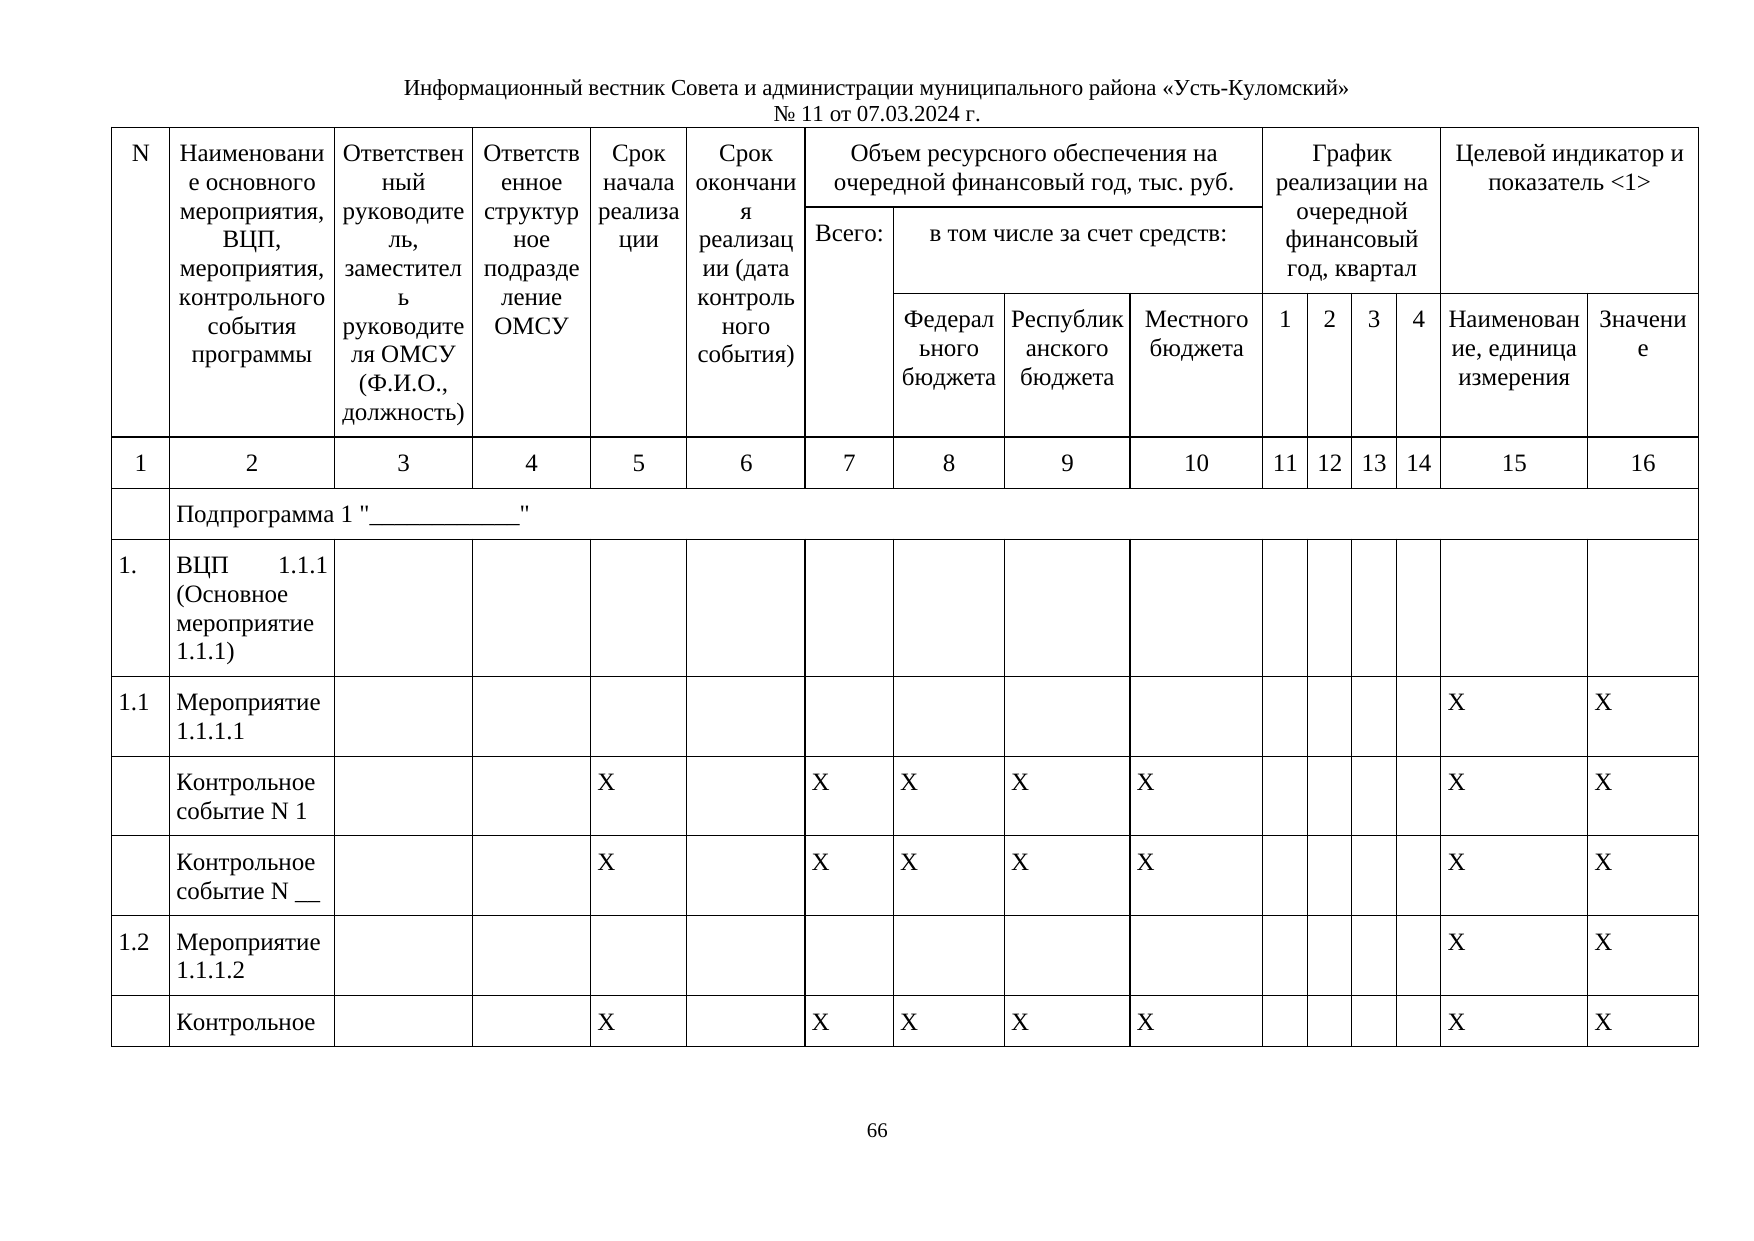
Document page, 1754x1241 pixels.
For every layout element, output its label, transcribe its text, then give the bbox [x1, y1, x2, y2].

table_cell [1397, 996, 1440, 1046]
table_cell 13 [1352, 438, 1396, 487]
table_cell [687, 757, 804, 835]
table_cell [806, 677, 893, 756]
table_cell X [806, 757, 893, 835]
table_cell [1397, 677, 1440, 756]
table_cell 16 [1588, 438, 1698, 487]
table_cell [1352, 757, 1396, 835]
table_cell 3 [335, 438, 472, 487]
table_cell X [806, 996, 893, 1046]
table_cell X [1005, 996, 1129, 1046]
table_cell [1441, 540, 1587, 676]
table_cell [1308, 996, 1351, 1046]
table_cell Контрольное событие N 1 [170, 757, 334, 835]
table_cell [112, 836, 169, 915]
table_cell X [1588, 757, 1698, 835]
table_cell X [1005, 757, 1129, 835]
table_cell X [1005, 836, 1129, 915]
table_cell 10 [1131, 438, 1262, 487]
table_cell X [591, 757, 686, 835]
table_cell 3 [1352, 294, 1396, 436]
table_cell [1397, 916, 1440, 995]
table_cell 11 [1263, 438, 1307, 487]
table_cell Наименование, единица измерения [1441, 294, 1587, 436]
table_cell X [1131, 757, 1262, 835]
table_cell [1397, 757, 1440, 835]
table_cell [687, 916, 804, 995]
table_cell [806, 916, 893, 995]
table_cell 12 [1308, 438, 1351, 487]
table_cell [473, 757, 590, 835]
table_cell Подпрограмма 1 "____________" [170, 489, 1698, 538]
table_cell X [1588, 836, 1698, 915]
table_cell 1. [112, 540, 169, 676]
table_cell [1352, 677, 1396, 756]
table_cell [591, 540, 686, 676]
table_cell [687, 836, 804, 915]
table_cell [1352, 540, 1396, 676]
table_cell X [1588, 677, 1698, 756]
table_cell 2 [1308, 294, 1351, 436]
table_cell [894, 677, 1004, 756]
table_cell 1.2 [112, 916, 169, 995]
table_cell X [1441, 757, 1587, 835]
table_cell [335, 996, 472, 1046]
table_cell [473, 677, 590, 756]
table_cell Местного бюджета [1131, 294, 1262, 436]
table_header N [112, 128, 169, 436]
table_header График реализации на очередной финансовый год, квартал [1263, 128, 1440, 293]
table_cell 1 [1263, 294, 1307, 436]
table_cell [1263, 996, 1307, 1046]
table_cell [591, 677, 686, 756]
table_cell X [1441, 996, 1587, 1046]
table_cell [335, 540, 472, 676]
table_cell Мероприятие 1.1.1.1 [170, 677, 334, 756]
table_cell 4 [1397, 294, 1440, 436]
table_cell [335, 757, 472, 835]
table_cell X [1131, 996, 1262, 1046]
table_cell [335, 677, 472, 756]
table_cell [473, 916, 590, 995]
table_cell [1308, 836, 1351, 915]
table_cell [473, 540, 590, 676]
table_cell [1308, 677, 1351, 756]
table_cell [1131, 540, 1262, 676]
table_cell [473, 996, 590, 1046]
table_cell X [1441, 916, 1587, 995]
table_cell X [806, 836, 893, 915]
table_cell 2 [170, 438, 334, 487]
table_cell [1131, 677, 1262, 756]
table_cell X [1441, 836, 1587, 915]
table_cell [1397, 540, 1440, 676]
table_cell X [1588, 996, 1698, 1046]
table_cell [335, 836, 472, 915]
table_cell [112, 996, 169, 1046]
table_cell [687, 540, 804, 676]
table_cell [1397, 836, 1440, 915]
table_cell [1263, 836, 1307, 915]
table_cell X [591, 836, 686, 915]
table_cell X [894, 996, 1004, 1046]
table_header Ответственный руководитель, заместитель руководителя ОМСУ (Ф.И.О., должность) [335, 128, 472, 436]
table_cell [1308, 916, 1351, 995]
table_header Ответственное структурное подразделение ОМСУ [473, 128, 590, 436]
table_cell 5 [591, 438, 686, 487]
table_cell [473, 836, 590, 915]
table_header Объем ресурсного обеспечения на очередной финансовый год, тыс. руб. [806, 128, 1262, 206]
table_cell 15 [1441, 438, 1587, 487]
table_cell [1352, 996, 1396, 1046]
table_cell 1.1 [112, 677, 169, 756]
table_cell [335, 916, 472, 995]
table_cell 6 [687, 438, 804, 487]
table_cell [1263, 916, 1307, 995]
table_cell [894, 916, 1004, 995]
table_cell 14 [1397, 438, 1440, 487]
table_cell Мероприятие 1.1.1.2 [170, 916, 334, 995]
table_cell X [1588, 916, 1698, 995]
table_cell [806, 540, 893, 676]
table_cell в том числе за счет средств: [894, 208, 1262, 293]
table_cell 1 [112, 438, 169, 487]
table_cell X [894, 757, 1004, 835]
table_cell [687, 996, 804, 1046]
table_cell Республиканского бюджета [1005, 294, 1129, 436]
table_header Целевой индикатор и показатель <1> [1441, 128, 1698, 293]
table_cell [1005, 677, 1129, 756]
table_cell [1263, 540, 1307, 676]
table_cell ВЦП 1.1.1 (Основное мероприятие 1.1.1) [170, 540, 334, 676]
table_cell [1005, 916, 1129, 995]
table_cell [1308, 540, 1351, 676]
table_cell X [1441, 677, 1587, 756]
table_cell [1005, 540, 1129, 676]
table_cell Контрольное событие N __ [170, 836, 334, 915]
table_cell X [591, 996, 686, 1046]
table_cell [591, 916, 686, 995]
table_cell [1352, 836, 1396, 915]
table_cell [1263, 757, 1307, 835]
table_cell 8 [894, 438, 1004, 487]
table_cell [112, 489, 169, 538]
table_header Срок окончания реализации (дата контрольного события) [687, 128, 804, 436]
table_cell 9 [1005, 438, 1129, 487]
table_cell [894, 540, 1004, 676]
table_cell [687, 677, 804, 756]
table_cell [1352, 916, 1396, 995]
table_header Срок начала реализации [591, 128, 686, 436]
table_cell [1308, 757, 1351, 835]
table_cell Федерального бюджета [894, 294, 1004, 436]
table_cell Всего: [806, 208, 893, 436]
table_cell 4 [473, 438, 590, 487]
table_cell X [894, 836, 1004, 915]
table_cell [1588, 540, 1698, 676]
table_header Наименование основного мероприятия, ВЦП, мероприятия, контрольного события программы [170, 128, 334, 436]
table_cell [1131, 916, 1262, 995]
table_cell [170, 996, 334, 1046]
table_cell [112, 757, 169, 835]
table_cell X [1131, 836, 1262, 915]
table_cell Значение [1588, 294, 1698, 436]
table_cell 7 [806, 438, 893, 487]
table_cell [1263, 677, 1307, 756]
